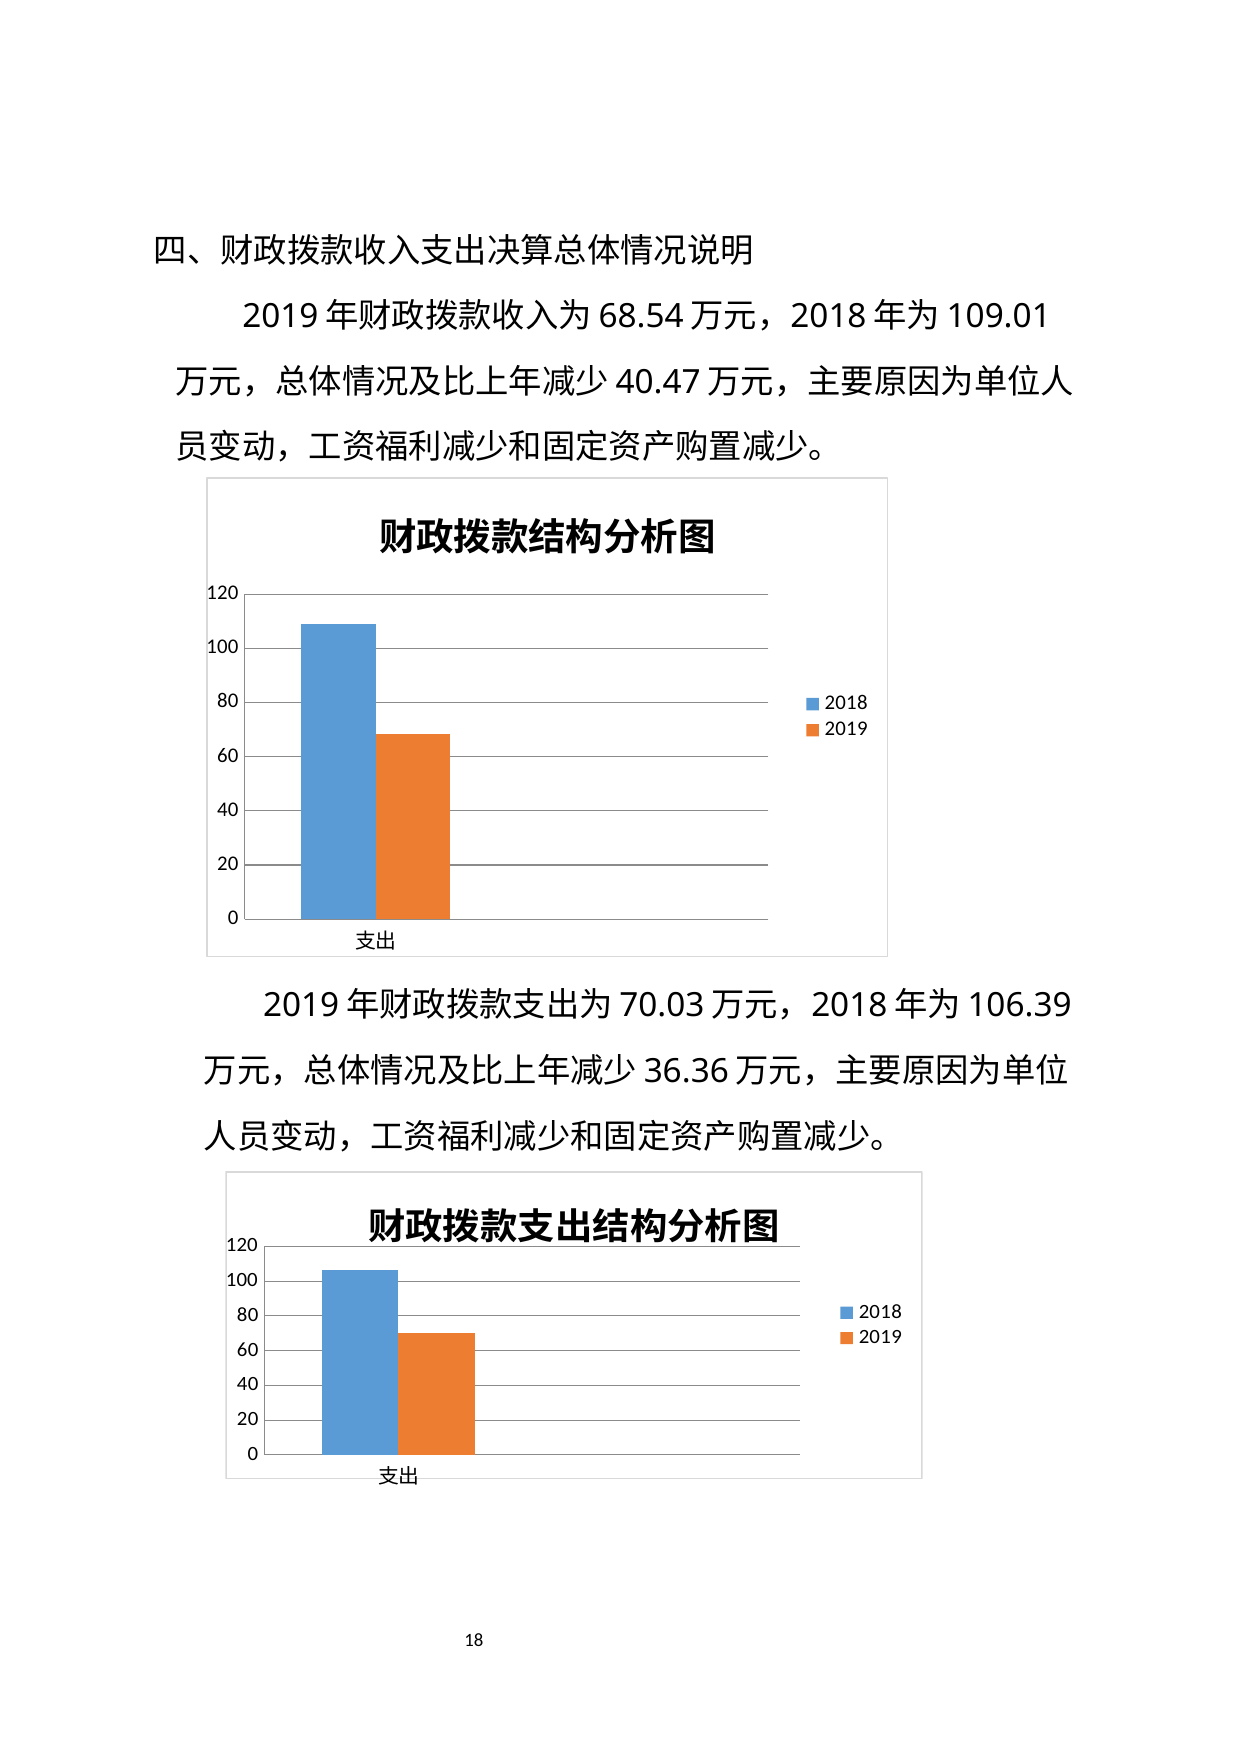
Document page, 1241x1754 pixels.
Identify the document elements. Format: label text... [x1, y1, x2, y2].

text 2019年财政拨款支出为70.03万元，2018年为106.39万元，总体情况及比上年减少36.36万元，主要原因为单位人员变动，工资福利减少和固定资产购置减少。 [203, 969, 1075, 1166]
text 四、财政拨款收入支出决算总体情况说明 [153, 215, 1075, 280]
text 2019年财政拨款收入为68.54万元，2018年为109.01万元，总体情况及比上年减少40.47万元，主要原因为单位人员变动，工资福利减少和固定资产购置减少。 [175, 280, 1075, 477]
